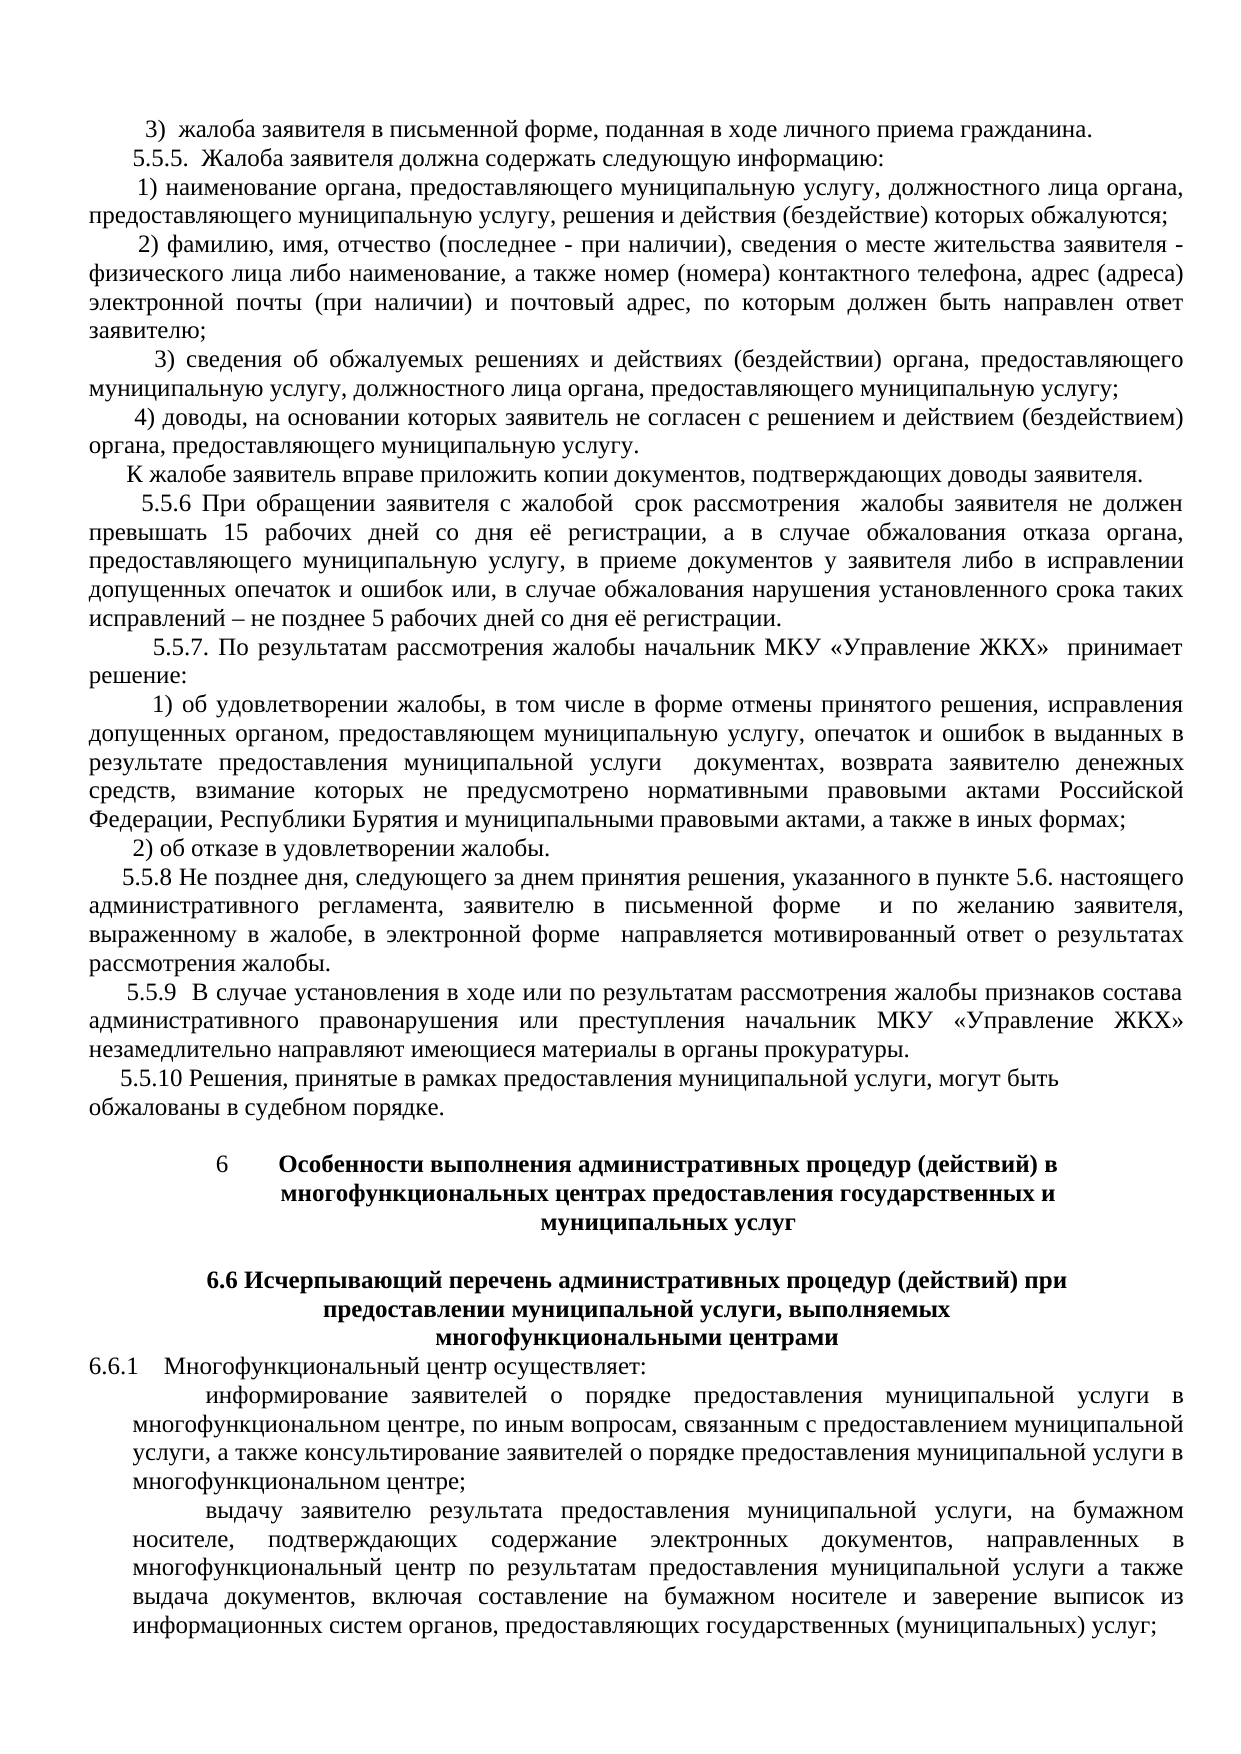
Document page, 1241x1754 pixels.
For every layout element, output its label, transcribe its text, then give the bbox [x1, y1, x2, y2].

text 1) наименование органа, предоставляющего муниципальную услугу, должностного лица органа, предоставляющего муниципальную услугу, решения и действия (бездействие) которых обжалуются; [89, 172, 1185, 229]
text 5.5.5. Жалоба заявителя должна содержать следующую информацию: [89, 143, 1185, 172]
text К жалобе заявитель вправе приложить копии документов, подтверждающих доводы заявителя. [89, 459, 1185, 488]
list Особенности выполнения административных процедур (действий) в многофункциональных центрах предоставления государственных и муниципальных услуг [89, 1149, 1185, 1236]
text 3) жалоба заявителя в письменной форме, поданная в ходе личного приема гражданина. [89, 114, 1185, 143]
text 4) доводы, на основании которых заявитель не согласен с решением и действием (бездействием) органа, предоставляющего муниципальную услугу. [89, 402, 1185, 459]
text 3) сведения об обжалуемых решениях и действиях (бездействии) органа, предоставляющего муниципальную услугу, должностного лица органа, предоставляющего муниципальную услугу; [89, 344, 1185, 402]
text 5.5.8 Не позднее дня, следующего за днем принятия решения, указанного в пункте 5.6. настоящего административного регламента, заявителю в письменной форме и по желанию заявителя, выраженному в жалобе, в электронной форме направляется мотивированный ответ о результатах рассмотрения жалобы. [89, 862, 1185, 977]
text 5.5.7. По результатам рассмотрения жалобы начальник МКУ «Управление ЖКХ» принимает решение: [89, 632, 1185, 689]
text 2) об отказе в удовлетворении жалобы. [89, 833, 1185, 862]
list Многофункциональный центр осуществляет: [89, 1351, 1185, 1380]
text 5.5.6 При обращении заявителя с жалобой срок рассмотрения жалобы заявителя не должен превышать 15 рабочих дней со дня её регистрации, а в случае обжалования отказа органа, предоставляющего муниципальную услугу, в приеме документов у заявителя либо в исправлении допущенных опечаток и ошибок или, в случае обжалования нарушения установленного срока таких исправлений – не позднее 5 рабочих дней со дня её регистрации. [89, 488, 1185, 632]
text 5.5.9 В случае установления в ходе или по результатам рассмотрения жалобы признаков состава административного правонарушения или преступления начальник МКУ «Управление ЖКХ» незамедлительно направляют имеющиеся материалы в органы прокуратуры. [89, 977, 1185, 1063]
text 1) об удовлетворении жалобы, в том числе в форме отмены принятого решения, исправления допущенных органом, предоставляющем муниципальную услугу, опечаток и ошибок в выданных в результате предоставления муниципальной услуги документах, возврата заявителю денежных средств, взимание которых не предусмотрено нормативными правовыми актами Российской Федерации, Республики Бурятия и муниципальными правовыми актами, а также в иных формах; [89, 689, 1185, 833]
text информирование заявителей о порядке предоставления муниципальной услуги в многофункциональном центре, по иным вопросам, связанным с предоставлением муниципальной услуги, а также консультирование заявителей о порядке предоставления муниципальной услуги в многофункциональном центре; [132, 1380, 1185, 1495]
text 6.6 Исчерпывающий перечень административных процедур (действий) при предоставлении муниципальной услуги, выполняемых многофункциональными центрами [89, 1265, 1185, 1351]
text 2) фамилию, имя, отчество (последнее - при наличии), сведения о месте жительства заявителя - физического лица либо наименование, а также номер (номера) контактного телефона, адрес (адреса) электронной почты (при наличии) и почтовый адрес, по которым должен быть направлен ответ заявителю; [89, 229, 1185, 344]
text выдачу заявителю результата предоставления муниципальной услуги, на бумажном носителе, подтверждающих содержание электронных документов, направленных в многофункциональный центр по результатам предоставления муниципальной услуги а также выдача документов, включая составление на бумажном носителе и заверение выписок из информационных систем органов, предоставляющих государственных (муниципальных) услуг; [132, 1495, 1185, 1639]
text 5.5.10 Решения, принятые в рамках предоставления муниципальной услуги, могут быть обжалованы в судебном порядке. [89, 1063, 1185, 1120]
